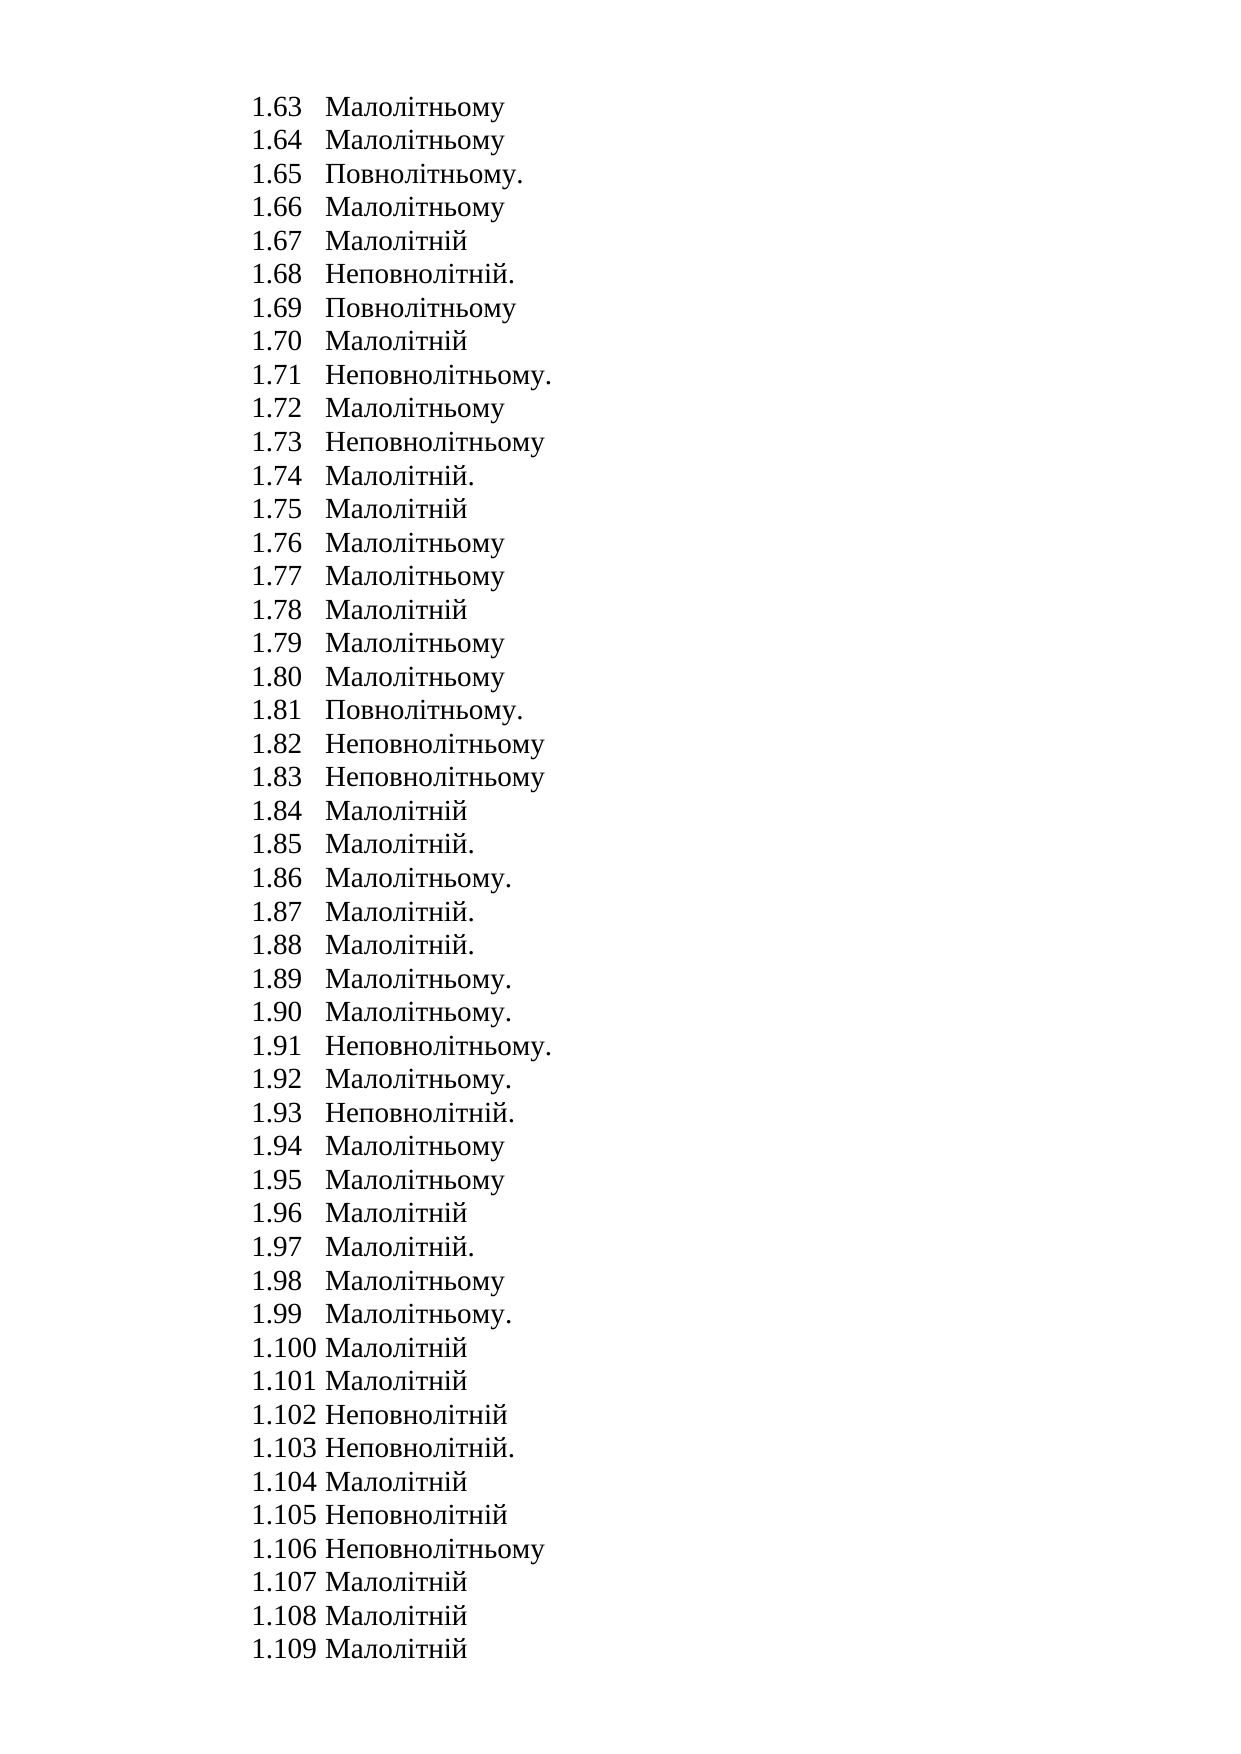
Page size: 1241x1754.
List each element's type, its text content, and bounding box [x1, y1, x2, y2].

list Малолітній [177, 793, 1167, 827]
list Неповнолітньому [177, 424, 1167, 458]
list Малолітньому [177, 89, 1167, 122]
list Малолітньому. [177, 961, 1167, 994]
list Малолітній. [177, 894, 1167, 927]
list Малолітній [177, 1196, 1167, 1229]
list Малолітньому [177, 189, 1167, 223]
list Малолітньому [177, 1162, 1167, 1196]
list Малолітній [177, 491, 1167, 525]
list Неповнолітній. [177, 256, 1167, 290]
list Неповнолітній. [177, 1430, 1167, 1464]
list Неповнолітній [177, 1397, 1167, 1430]
list Малолітньому. [177, 1061, 1167, 1095]
list Малолітньому [177, 558, 1167, 592]
list Малолітньому [177, 122, 1167, 156]
list Неповнолітній [177, 1497, 1167, 1531]
list Малолітній [177, 223, 1167, 256]
list Неповнолітньому. [177, 357, 1167, 391]
list Малолітньому. [177, 994, 1167, 1028]
list Малолітній. [177, 458, 1167, 491]
list Малолітній [177, 1464, 1167, 1497]
list Малолітньому [177, 625, 1167, 659]
list Повнолітньому. [177, 692, 1167, 726]
list Малолітній [177, 1564, 1167, 1598]
list Неповнолітньому [177, 1531, 1167, 1564]
list Малолітньому. [177, 860, 1167, 894]
list Малолітній [177, 323, 1167, 357]
list Малолітньому [177, 1263, 1167, 1296]
list Малолітній. [177, 827, 1167, 860]
list Неповнолітньому [177, 759, 1167, 793]
list Малолітній [177, 1598, 1167, 1632]
list Малолітньому [177, 1128, 1167, 1162]
list Неповнолітній. [177, 1095, 1167, 1128]
list Малолітній. [177, 927, 1167, 961]
list Малолітній. [177, 1229, 1167, 1263]
list Малолітній [177, 592, 1167, 625]
list Повнолітньому. [177, 156, 1167, 189]
list Неповнолітньому [177, 726, 1167, 759]
list Повнолітньому [177, 290, 1167, 323]
list Малолітньому [177, 659, 1167, 692]
list Малолітньому [177, 391, 1167, 424]
list Малолітній [177, 1632, 1167, 1665]
list Малолітньому [177, 525, 1167, 558]
list Неповнолітньому. [177, 1028, 1167, 1061]
list Малолітньому. [177, 1296, 1167, 1330]
list Малолітній [177, 1330, 1167, 1363]
list Малолітній [177, 1363, 1167, 1397]
